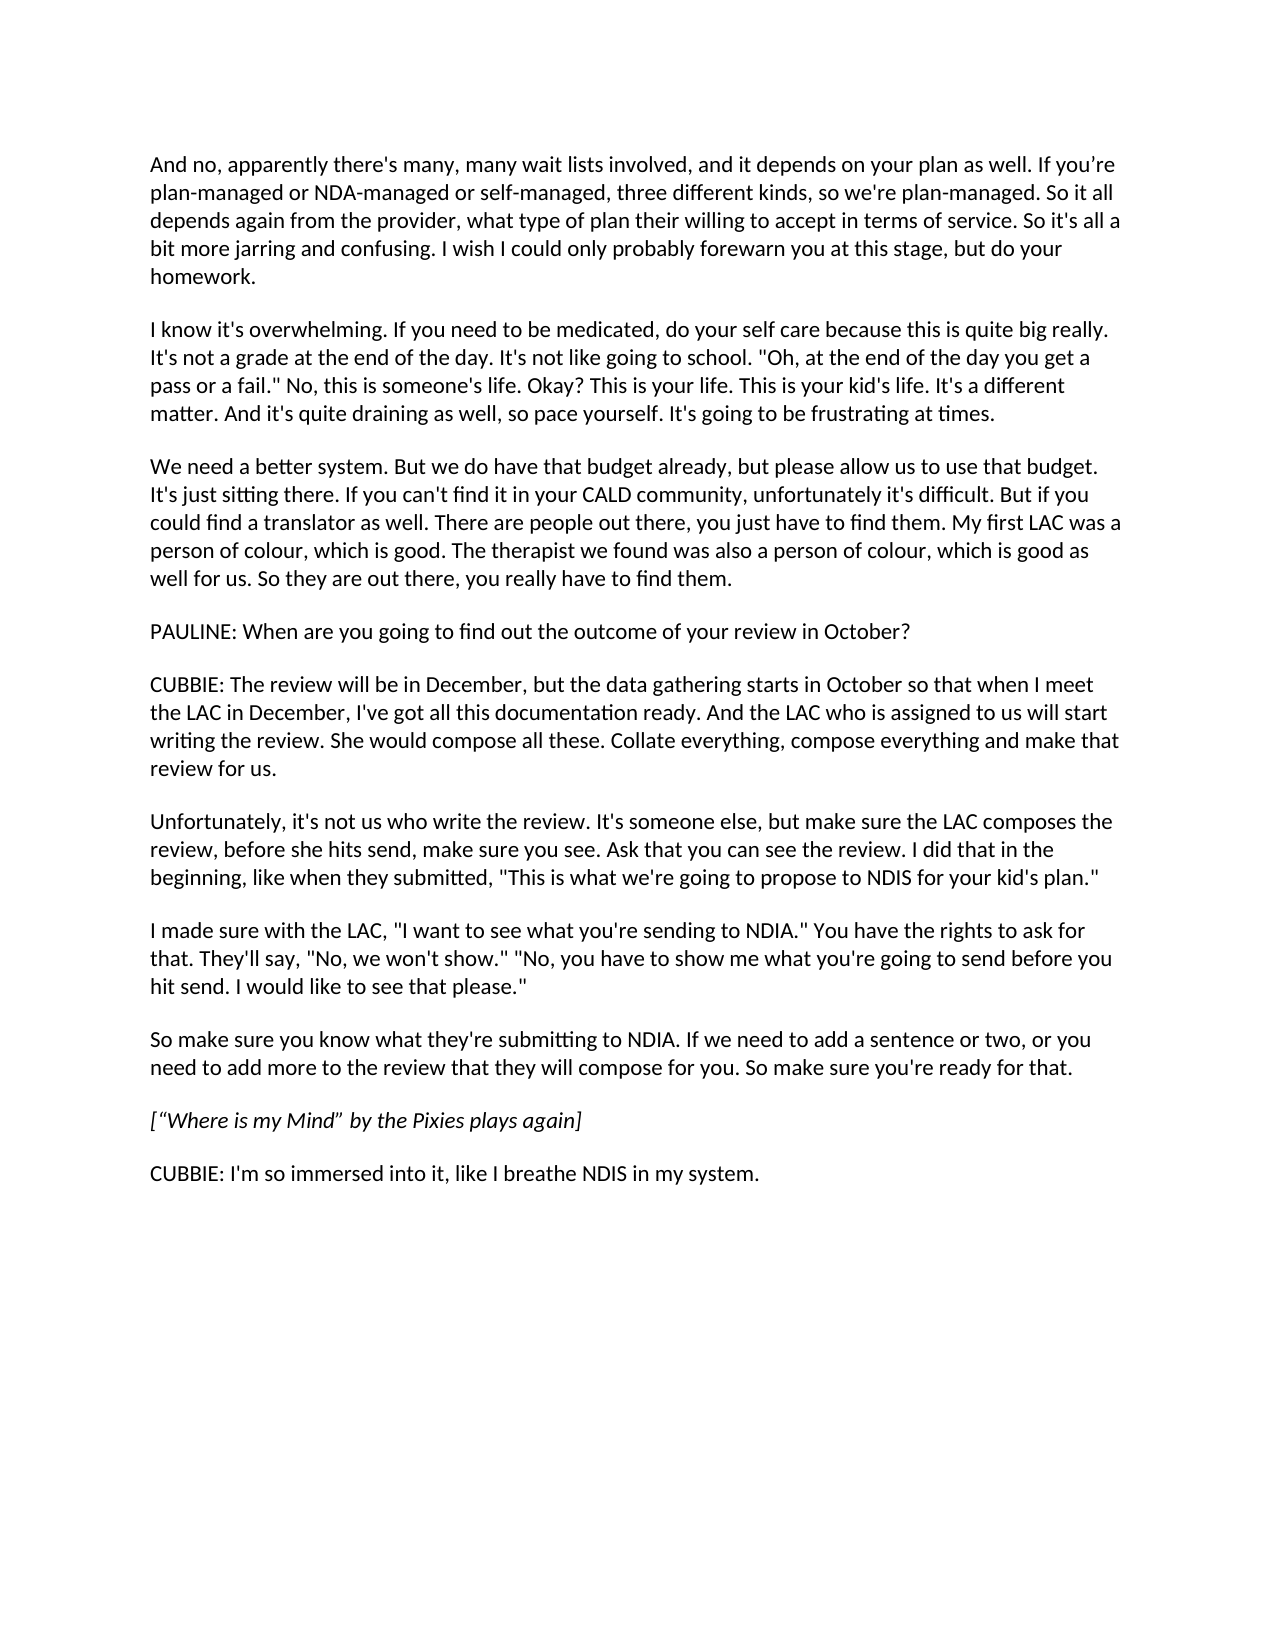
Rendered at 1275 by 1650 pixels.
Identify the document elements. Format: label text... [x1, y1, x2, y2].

text So make sure you know what they're submitting to NDIA. If we need to add a sentence or two, or you need to add more to the review that they will compose for you. So make sure you're ready for that. [150, 1026, 1125, 1082]
text And no, apparently there's many, many wait lists involved, and it depends on your plan as well. If you’re plan-managed or NDA-managed or self-managed, three different kinds, so we're plan-managed. So it all depends again from the provider, what type of plan their willing to accept in terms of service. So it's all a bit more jarring and confusing. I wish I could only probably forewarn you at this stage, but do your homework. [150, 150, 1125, 290]
text I made sure with the LAC, "I want to see what you're sending to NDIA." You have the rights to ask for that. They'll say, "No, we won't show." "No, you have to show me what you're going to send before you hit send. I would like to see that please." [150, 916, 1125, 1001]
text PAULINE: When are you going to find out the outcome of your review in October? [150, 617, 1125, 645]
text We need a better system. But we do have that budget already, but please allow us to use that budget. It's just sitting there. If you can't find it in your CALD community, unfortunately it's difficult. But if you could find a translator as well. There are people out there, you just have to find them. My first LAC was a person of colour, which is good. The therapist we found was also a person of colour, which is good as well for us. So they are out there, you really have to find them. [150, 452, 1125, 592]
text CUBBIE: The review will be in December, but the data gathering starts in October so that when I meet the LAC in December, I've got all this documentation ready. And the LAC who is assigned to us will start writing the review. She would compose all these. Collate everything, compose everything and make that review for us. [150, 670, 1125, 782]
text [“Where is my Mind” by the Pixies plays again] [150, 1107, 1125, 1134]
text I know it's overwhelming. If you need to be medicated, do your self care because this is quite big really. It's not a grade at the end of the day. It's not like going to school. "Oh, at the end of the day you get a pass or a fail." No, this is someone's life. Okay? This is your life. This is your kid's life. It's a different matter. And it's quite draining as well, so pace yourself. It's going to be frustrating at times. [150, 315, 1125, 427]
text Unfortunately, it's not us who write the review. It's someone else, but make sure the LAC composes the review, before she hits send, make sure you see. Ask that you can see the review. I did that in the beginning, like when they submitted, "This is what we're going to propose to NDIS for your kid's plan." [150, 807, 1125, 891]
text CUBBIE: I'm so immersed into it, like I breathe NDIS in my system. [150, 1159, 1125, 1188]
